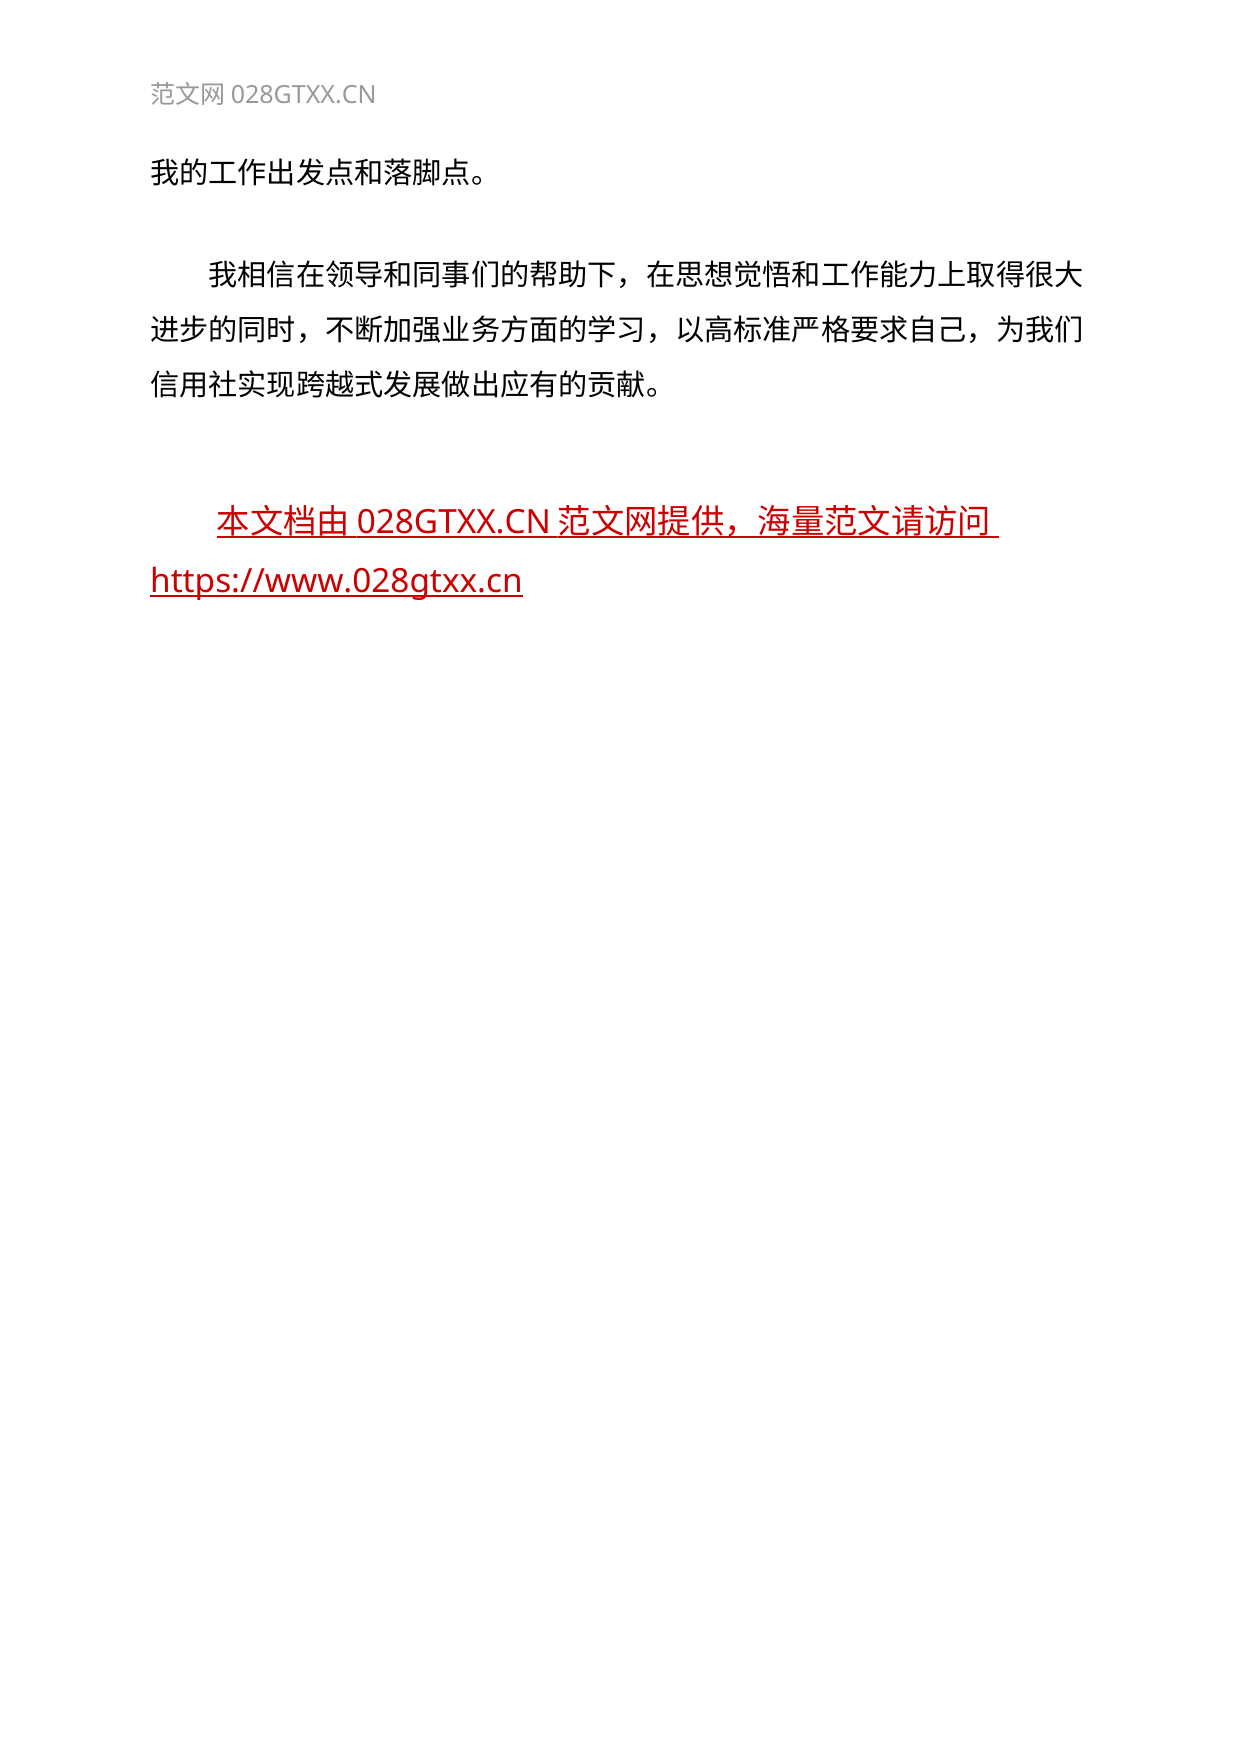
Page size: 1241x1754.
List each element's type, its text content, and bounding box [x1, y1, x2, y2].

text 我相信在领导和同事们的帮助下，在思想觉悟和工作能力上取得很大进步的同时，不断加强业务方面的学习，以高标准严格要求自己，为我们信用社实现跨越式发展做出应有的贡献。 [150, 252, 1090, 404]
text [150, 150, 1090, 192]
text 本文档由028GTXX.CN范文网提供，海量范文请访问 https://www.028gtxx.cn [150, 494, 1090, 602]
